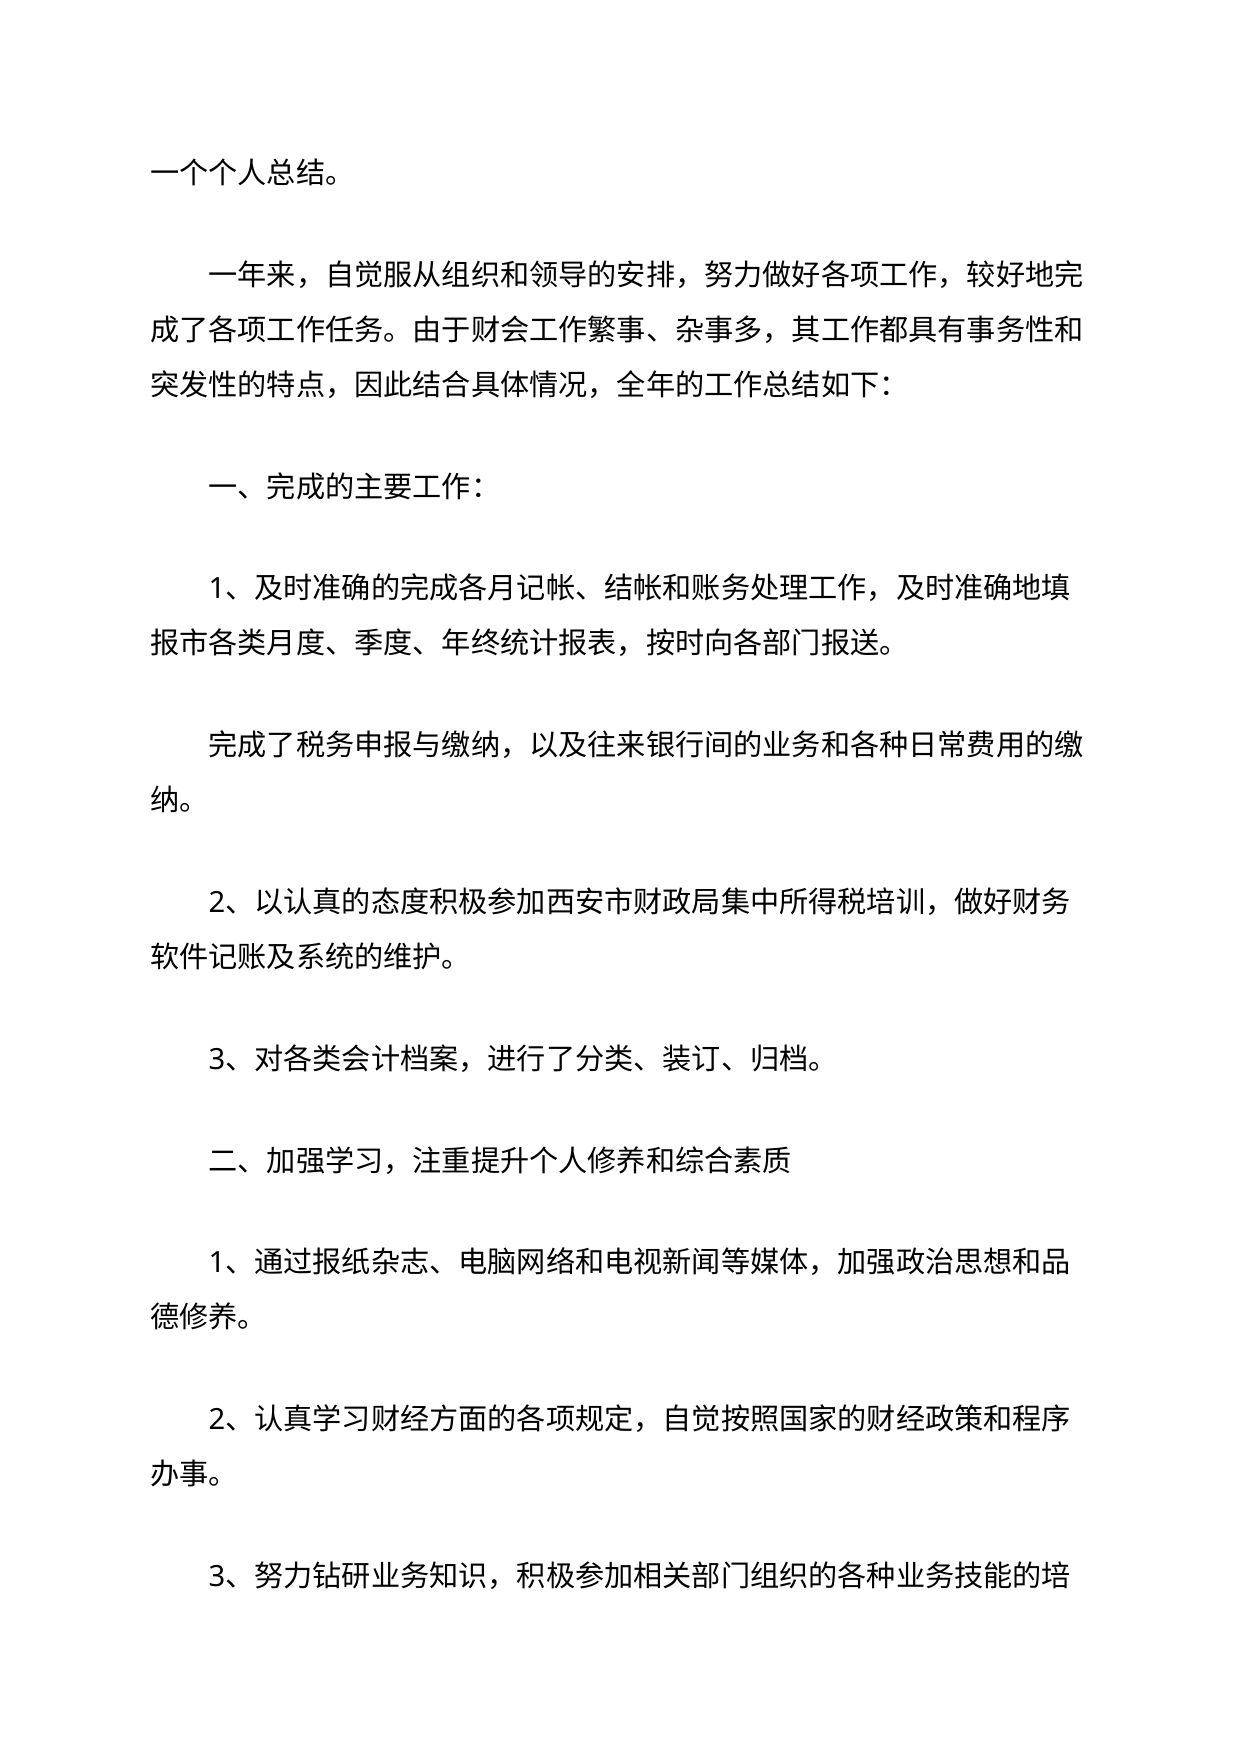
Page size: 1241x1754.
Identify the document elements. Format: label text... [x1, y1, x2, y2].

text 2、以认真的态度积极参加西安市财政局集中所得税培训，做好财务软件记账及系统的维护。 [150, 878, 1090, 976]
text 1、通过报纸杂志、电脑网络和电视新闻等媒体，加强政治思想和品德修养。 [150, 1239, 1090, 1336]
text 3、对各类会计档案，进行了分类、装订、归档。 [150, 1035, 1090, 1078]
text 2、认真学习财经方面的各项规定，自觉按照国家的财经政策和程序办事。 [150, 1396, 1090, 1493]
text 1、及时准确的完成各月记帐、结帐和账务处理工作，及时准确地填报市各类月度、季度、年终统计报表，按时向各部门报送。 [150, 565, 1090, 662]
text 完成了税务申报与缴纳，以及往来银行间的业务和各种日常费用的缴纳。 [150, 722, 1090, 819]
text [150, 150, 1090, 192]
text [150, 1553, 1090, 1595]
text 一、完成的主要工作： [150, 463, 1090, 506]
text 二、加强学习，注重提升个人修养和综合素质 [150, 1137, 1090, 1179]
text 一年来，自觉服从组织和领导的安排，努力做好各项工作，较好地完成了各项工作任务。由于财会工作繁事、杂事多，其工作都具有事务性和突发性的特点，因此结合具体情况，全年的工作总结如下： [150, 252, 1090, 404]
